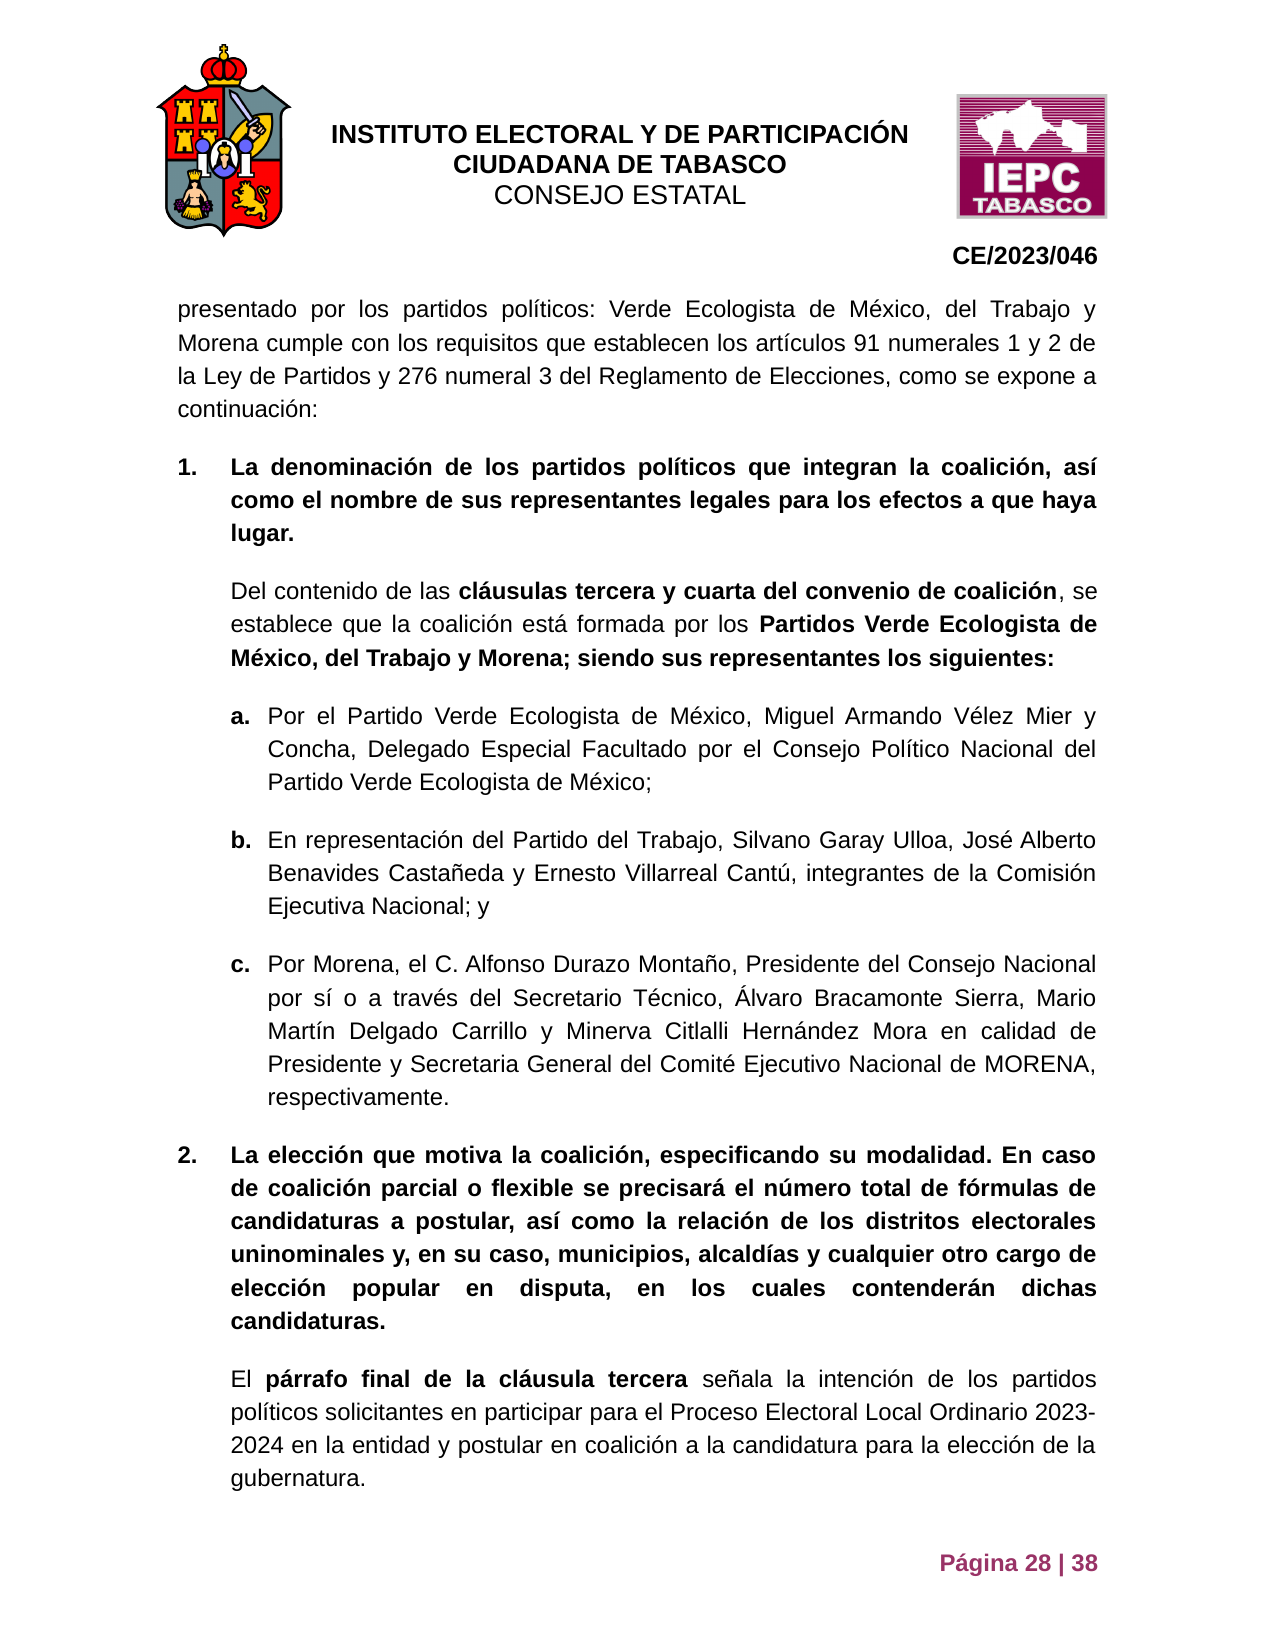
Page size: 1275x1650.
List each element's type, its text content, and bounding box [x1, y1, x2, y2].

list Del contenido de las cláusulas tercera y cuarta del convenio de coalición, se establece que la coalición está formada por los Partidos Verde Ecologista de México, del Trabajo y Morena; siendo sus representantes los siguientes: [230, 577, 1098, 671]
list La elección que motiva la coalición, especificando su modalidad. En caso de coalición parcial o flexible se precisará el número total de fórmulas de candidaturas a postular, así como la relación de los distritos electorales uninominales y, en su caso, municipios, alcaldías y cualquier otro cargo de elección popular en disputa, en los cuales contenderán dichas candidaturas. [177, 1141, 1098, 1334]
list El párrafo final de la cláusula tercera señala la intención de los partidos políticos solicitantes en participar para el Proceso Electoral Local Ordinario 2023-2024 en la entidad y postular en coalición a la candidatura para la elección de la gubernatura. [230, 1365, 1098, 1492]
list En representación del Partido del Trabajo, Silvano Garay Ulloa, José Alberto Benavides Castañeda y Ernesto Villarreal Cantú, integrantes de la Comisión Ejecutiva Nacional; y [230, 826, 1098, 920]
picture [147, 44, 295, 241]
picture [956, 94, 1108, 219]
list Por Morena, el C. Alfonso Durazo Montaño, Presidente del Consejo Nacional por sí o a través del Secretario Técnico, Álvaro Bracamonte Sierra, Mario Martín Delgado Carrillo y Minerva Citlalli Hernández Mora en calidad de Presidente y Secretaria General del Comité Ejecutivo Nacional de MORENA, respectivamente. [230, 950, 1098, 1111]
list La denominación de los partidos políticos que integran la coalición, así como el nombre de sus representantes legales para los efectos a que haya lugar. [177, 453, 1098, 547]
list Por el Partido Verde Ecologista de México, Miguel Armando Vélez Mier y Concha, Delegado Especial Facultado por el Consejo Político Nacional del Partido Verde Ecologista de México; [230, 702, 1098, 796]
